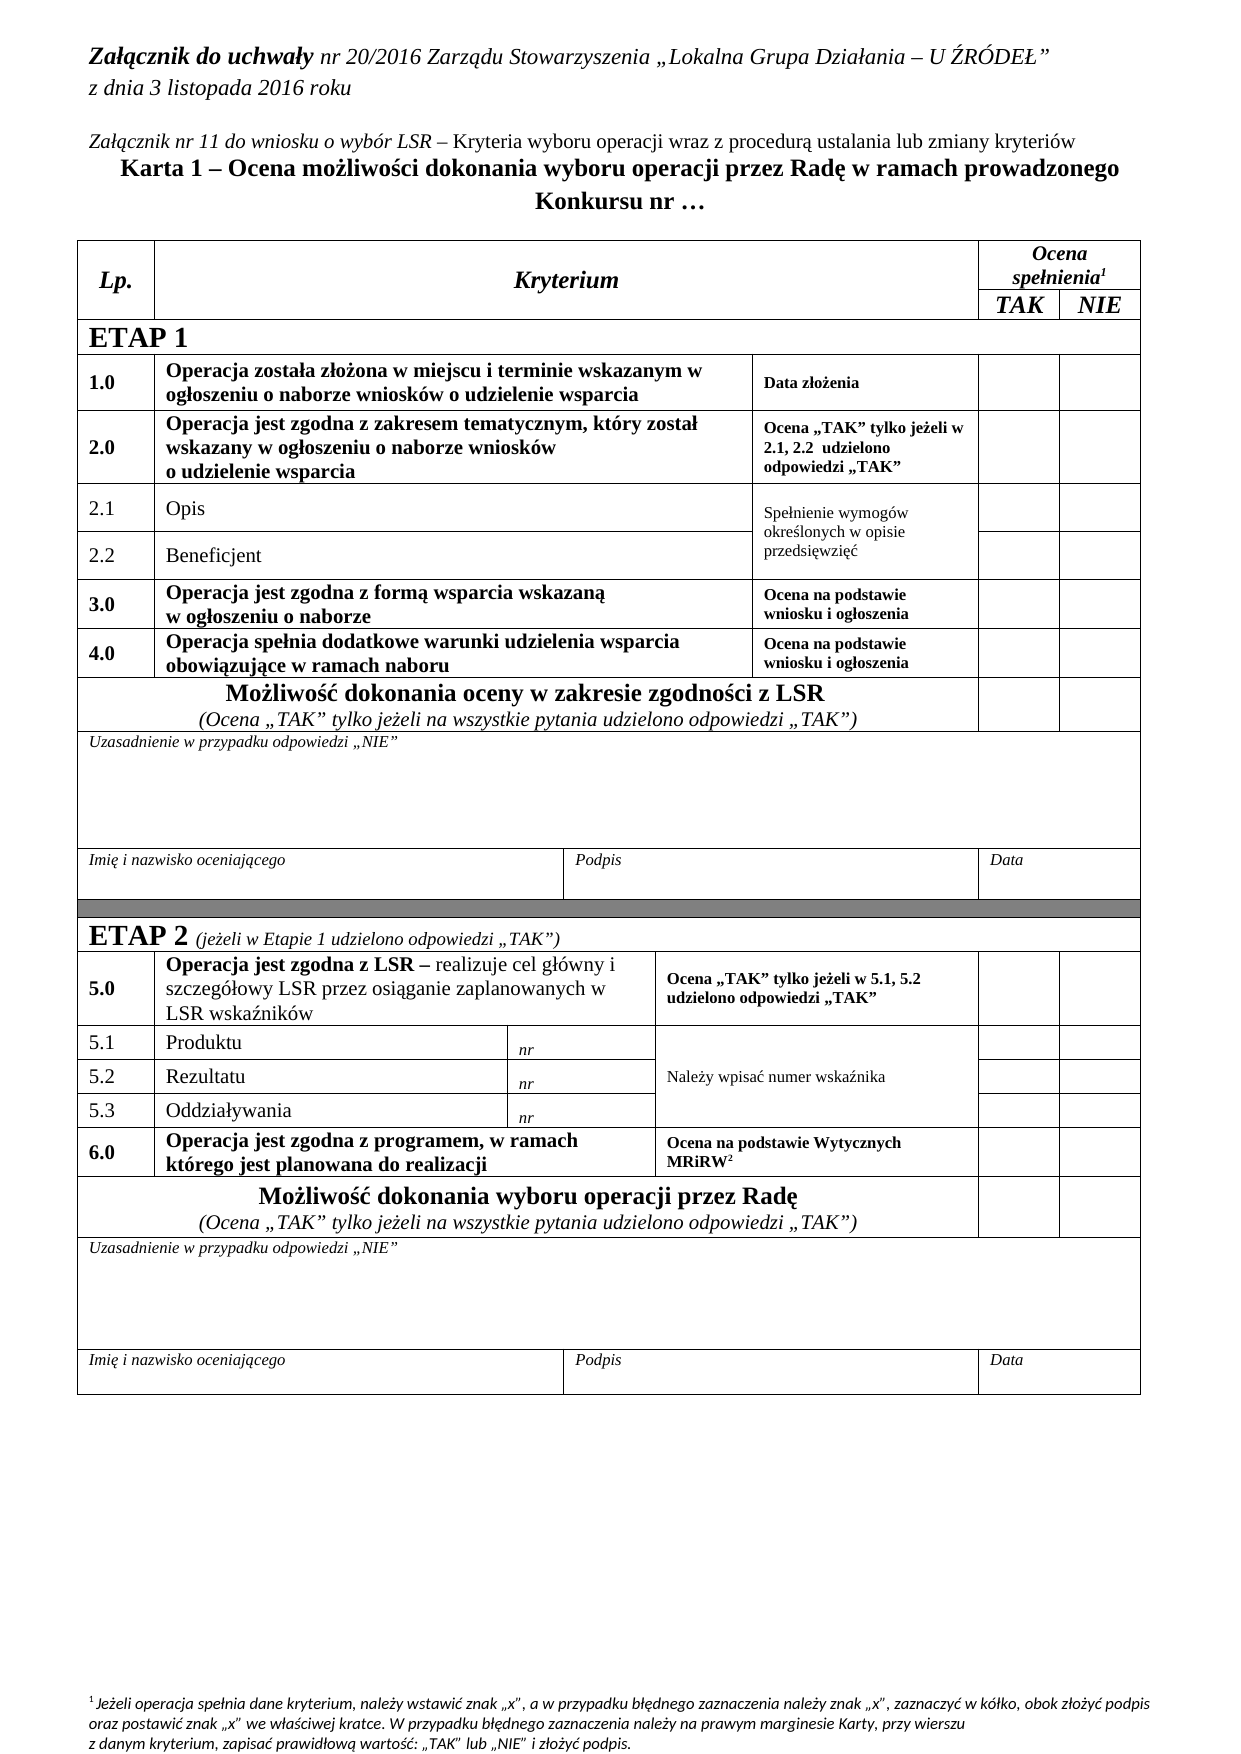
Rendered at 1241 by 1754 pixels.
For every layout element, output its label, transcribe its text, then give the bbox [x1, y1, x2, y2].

table_cell Spełnienie wymogów określonych w opisie przedsięwzięć [753, 484, 978, 579]
table_cell [979, 355, 1059, 410]
table_cell 4.0 [78, 629, 154, 677]
table_cell [979, 411, 1059, 483]
table_cell [979, 1026, 1059, 1059]
table_cell Operacja została złożona w miejscu i terminie wskazanym w ogłoszeniu o naborze wniosków o udzielenie wsparcia [155, 355, 752, 410]
table_cell [979, 484, 1059, 531]
table_cell [1060, 532, 1140, 579]
table_cell TAK [979, 290, 1059, 319]
table_cell 5.2 [78, 1060, 154, 1093]
table_cell 1.0 [78, 355, 154, 410]
table_cell ETAP 2 (jeżeli w Etapie 1 udzielono odpowiedzi „TAK”) [78, 918, 1140, 951]
table_cell [979, 678, 1059, 731]
table_cell Produktu [155, 1026, 507, 1059]
table_cell [979, 1094, 1059, 1127]
table_cell 2.0 [78, 411, 154, 483]
table_cell Należy wpisać numer wskaźnika [656, 1026, 978, 1127]
table_cell Data złożenia [753, 355, 978, 410]
table_cell ETAP 1 [78, 320, 1140, 353]
table_cell Operacja jest zgodna z zakresem tematycznym, który został wskazany w ogłoszeniu o naborze wniosków o udzielenie wsparcia [155, 411, 752, 483]
table_cell Imię i nazwisko oceniającego [78, 849, 563, 899]
table_cell [979, 532, 1059, 579]
table_cell [1060, 1026, 1140, 1059]
table_cell Imię i nazwisko oceniającego [78, 1350, 563, 1394]
table_cell Opis [155, 484, 752, 531]
table_cell [979, 629, 1059, 677]
table_cell Ocena na podstawie Wytycznych MRiRW2 [656, 1128, 978, 1176]
table_cell nr [508, 1060, 655, 1093]
table_cell 5.3 [78, 1094, 154, 1127]
table_cell nr [508, 1094, 655, 1127]
table_cell Uzasadnienie w przypadku odpowiedzi „NIE” [78, 1238, 1140, 1348]
table_cell [1060, 1060, 1140, 1093]
table_cell Możliwość dokonania wyboru operacji przez Radę (Ocena „TAK” tylko jeżeli na wszystkie pytania udzielono odpowiedzi „TAK”) [78, 1177, 978, 1237]
table_cell [979, 1177, 1059, 1237]
table_cell nr [508, 1026, 655, 1059]
table_cell 5.0 [78, 952, 154, 1024]
table_cell [979, 1060, 1059, 1093]
table_cell [1060, 678, 1140, 731]
table_cell [979, 580, 1059, 628]
table_cell Operacja spełnia dodatkowe warunki udzielenia wsparcia obowiązujące w ramach naboru [155, 629, 752, 677]
table_cell Ocena na podstawie wniosku i ogłoszenia [753, 629, 978, 677]
table_cell Operacja jest zgodna z LSR – realizuje cel główny i szczegółowy LSR przez osiąganie zaplanowanych w LSR wskaźników [155, 952, 655, 1024]
table_cell [1060, 629, 1140, 677]
table_cell 6.0 [78, 1128, 154, 1176]
table_cell 2.1 [78, 484, 154, 531]
table_cell Data [979, 849, 1140, 899]
table_cell 5.1 [78, 1026, 154, 1059]
table_header Kryterium [155, 241, 978, 319]
table_cell Możliwość dokonania oceny w zakresie zgodności z LSR (Ocena „TAK” tylko jeżeli na wszystkie pytania udzielono odpowiedzi „TAK”) [78, 678, 978, 731]
table_cell [979, 952, 1059, 1024]
table_cell NIE [1060, 290, 1140, 319]
table_cell 3.0 [78, 580, 154, 628]
table_cell Ocena na podstawie wniosku i ogłoszenia [753, 580, 978, 628]
table_cell [1060, 1128, 1140, 1176]
table_cell [1060, 1094, 1140, 1127]
table_cell [1060, 580, 1140, 628]
text Karta 1 – Ocena możliwości dokonania wyboru operacji przez Radę w ramach prowadzonego Konkursu nr … [89, 153, 1152, 215]
table_header Ocena spełnienia1 [979, 241, 1140, 289]
table_cell [1060, 411, 1140, 483]
table_header Lp. [78, 241, 154, 319]
table_cell [1060, 1177, 1140, 1237]
table_cell [1060, 355, 1140, 410]
table_cell Beneficjent [155, 532, 752, 579]
table_cell [1060, 484, 1140, 531]
table_cell Operacja jest zgodna z formą wsparcia wskazaną w ogłoszeniu o naborze [155, 580, 752, 628]
table_cell [979, 1128, 1059, 1176]
table_cell Rezultatu [155, 1060, 507, 1093]
table_cell Ocena „TAK” tylko jeżeli w 5.1, 5.2 udzielono odpowiedzi „TAK” [656, 952, 978, 1024]
table_cell Podpis [564, 849, 978, 899]
table_cell 2.2 [78, 532, 154, 579]
table_cell Data [979, 1350, 1140, 1394]
table_cell Uzasadnienie w przypadku odpowiedzi „NIE” [78, 732, 1140, 848]
table_cell Operacja jest zgodna z programem, w ramach którego jest planowana do realizacji [155, 1128, 655, 1176]
table_cell Oddziaływania [155, 1094, 507, 1127]
table_cell [1060, 952, 1140, 1024]
table_cell [78, 900, 1140, 917]
table_cell Podpis [564, 1350, 978, 1394]
table_cell Ocena „TAK” tylko jeżeli w 2.1, 2.2 udzielono odpowiedzi „TAK” [753, 411, 978, 483]
